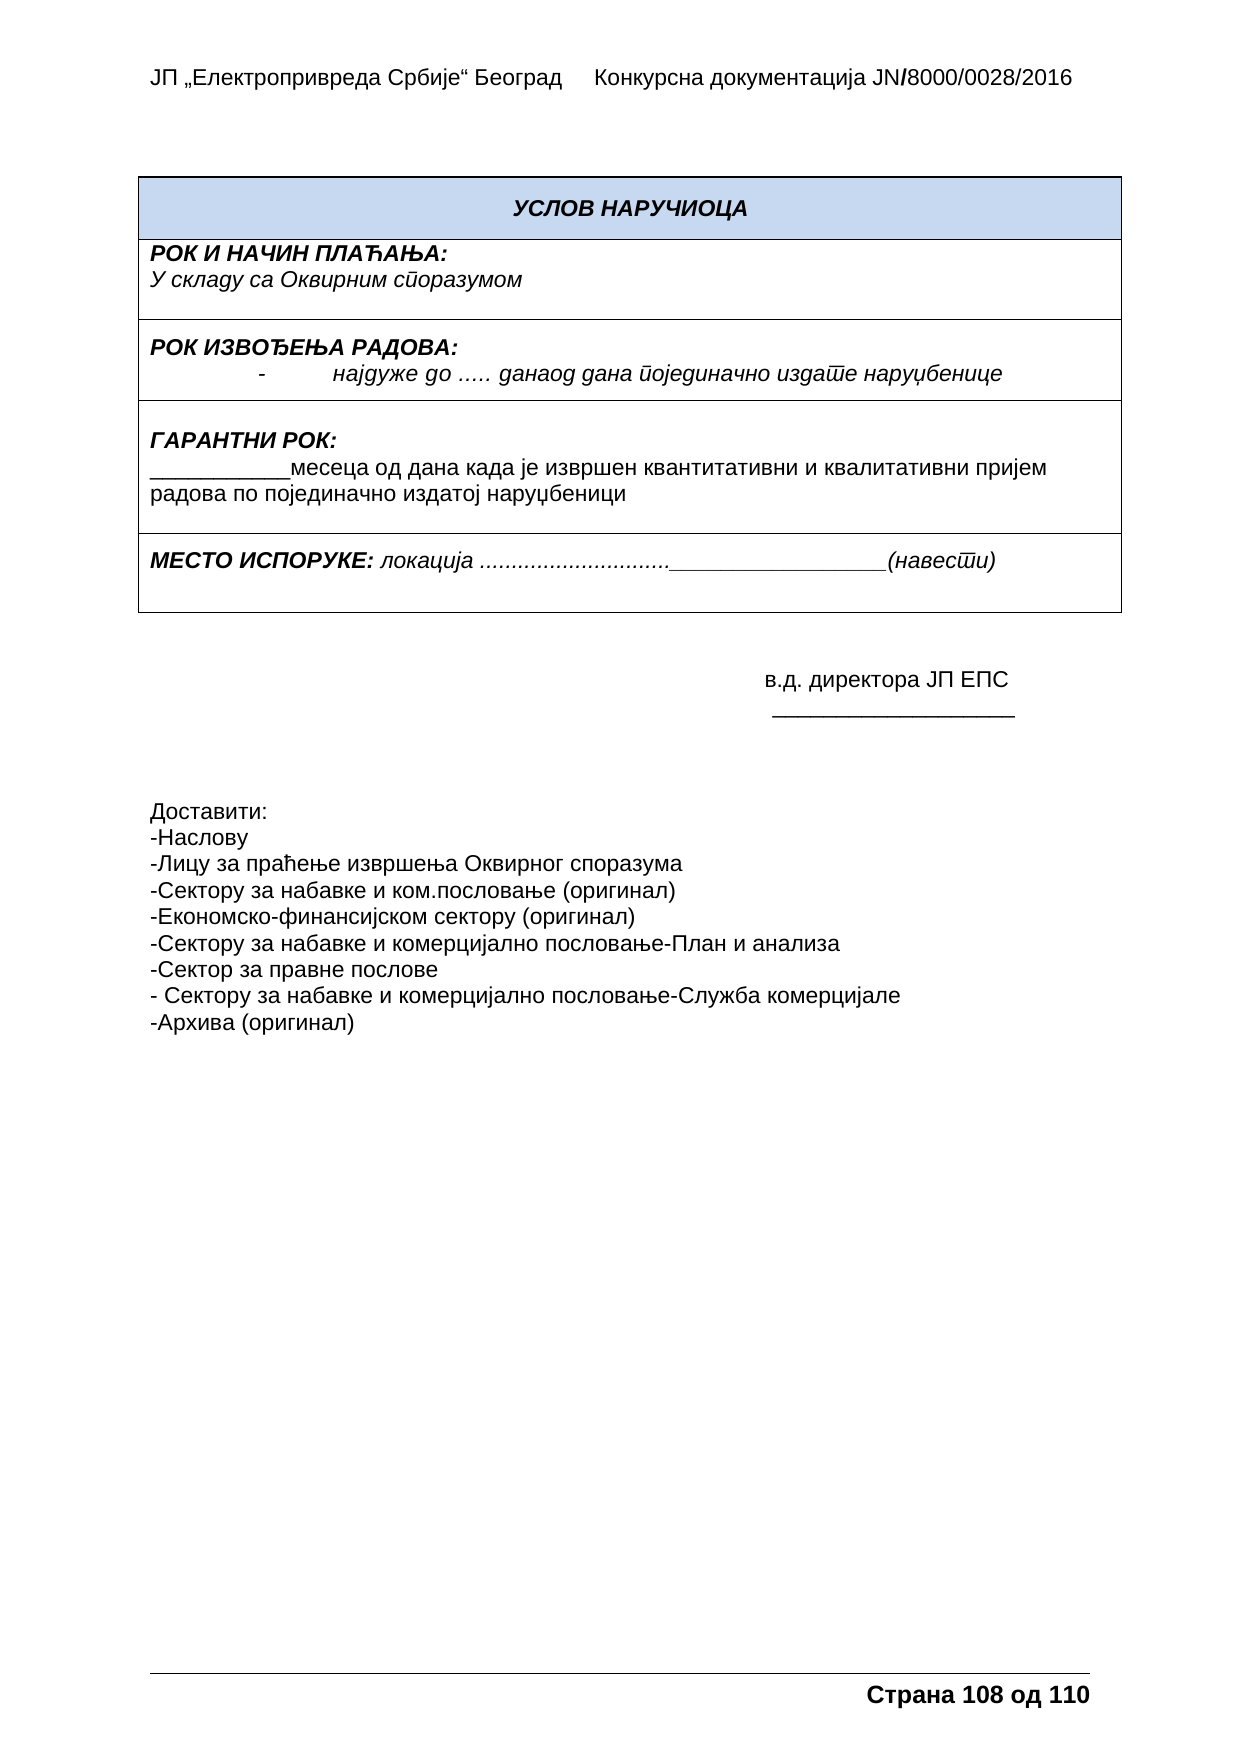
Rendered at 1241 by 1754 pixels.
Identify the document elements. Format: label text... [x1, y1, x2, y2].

text -Наслову [150, 824, 1090, 850]
text -Сектору за набавке и ком.пословање (оригинал) [150, 877, 1090, 903]
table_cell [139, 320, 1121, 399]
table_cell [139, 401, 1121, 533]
text - Сектору за набавке и комерцијално пословање-Служба комерцијале [150, 982, 1090, 1008]
text -Архива (оригинал) [150, 1008, 1090, 1035]
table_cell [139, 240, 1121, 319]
text -Лицу за праћење извршења Оквирног споразума [150, 850, 1090, 877]
text -Економско-финансијском сектору (оригинал) [150, 903, 1090, 929]
text Доставити: [150, 798, 1090, 824]
text в.д. директoра ЈП ЕПС [150, 666, 1090, 692]
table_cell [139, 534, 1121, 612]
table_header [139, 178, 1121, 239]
text ___________________ [150, 692, 1090, 719]
text -Сектор за правне послове [150, 956, 1090, 982]
text -Сектору за набавке и комерцијално пословање-План и анализа [150, 929, 1090, 956]
